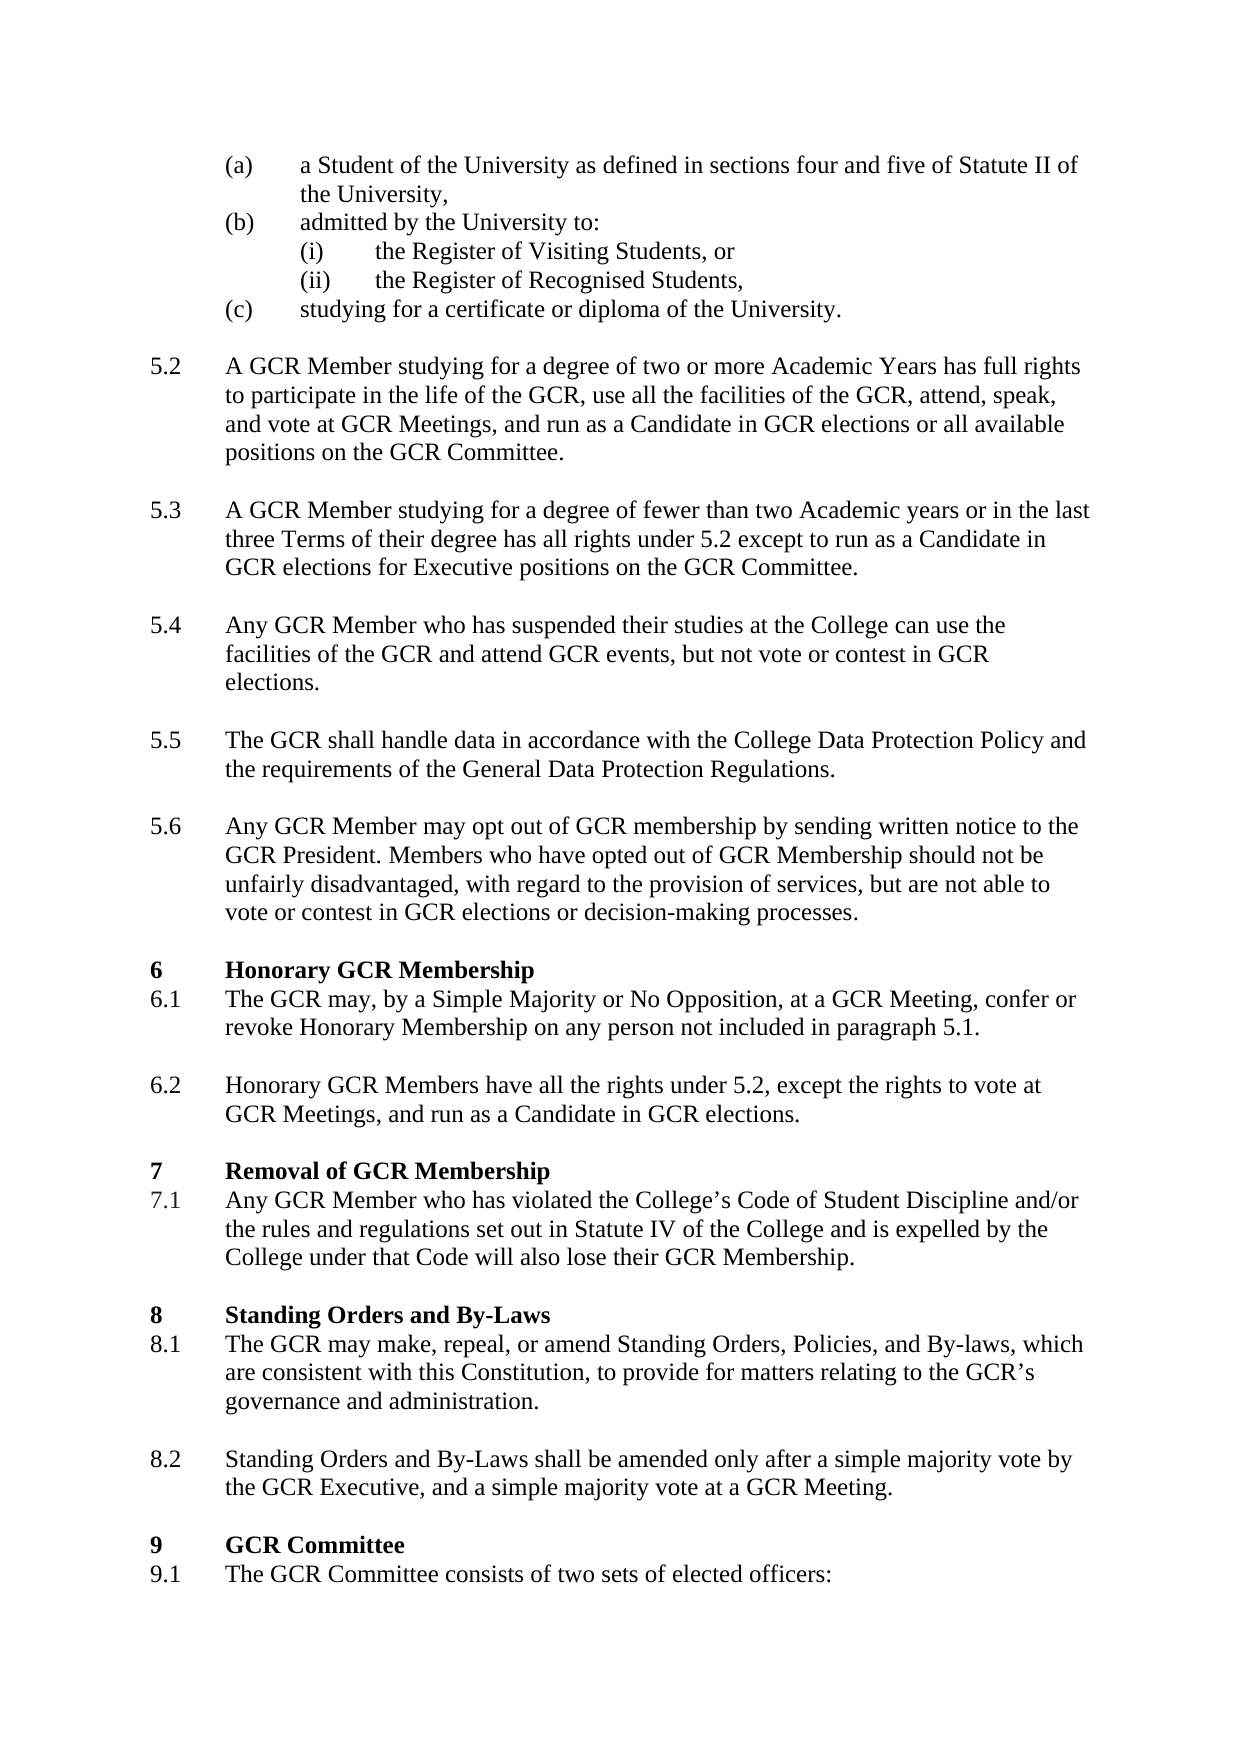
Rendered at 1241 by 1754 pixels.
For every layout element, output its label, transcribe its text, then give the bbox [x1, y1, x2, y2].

text 8.1 The GCR may make, repeal, or amend Standing Orders, Policies, and By-laws, which are consistent with this Constitution, to provide for matters relating to the GCR’s governance and administration. [150, 1329, 1090, 1415]
text 8.2 Standing Orders and By-Laws shall be amended only after a simple majority vote by the GCR Executive, and a simple majority vote at a GCR Meeting. [150, 1444, 1090, 1501]
text 5.6 Any GCR Member may opt out of GCR membership by sending written notice to the GCR President. Members who have opted out of GCR Membership should not be unfairly disadvantaged, with regard to the provision of services, but are not able to vote or contest in GCR elections or decision-making processes. [150, 811, 1090, 955]
text (ii) the Register of Recognised Students, [225, 265, 1090, 294]
text 9.1 The GCR Committee consists of two sets of elected officers: [150, 1559, 1090, 1587]
text (i) the Register of Visiting Students, or [225, 236, 1090, 265]
text 5.2 A GCR Member studying for a degree of two or more Academic Years has full rights to participate in the life of the GCR, use all the facilities of the GCR, attend, speak, and vote at GCR Meetings, and run as a Candidate in GCR elections or all available positions on the GCR Committee. [150, 351, 1090, 466]
text 9 GCR Committee [150, 1530, 1090, 1559]
text 6.2 Honorary GCR Members have all the rights under 5.2, except the rights to vote at GCR Meetings, and run as a Candidate in GCR elections. [150, 1070, 1090, 1127]
text 7 Removal of GCR Membership [150, 1156, 1090, 1185]
text (c) studying for a certificate or diploma of the University. [150, 294, 1090, 322]
text 6.1 The GCR may, by a Simple Majority or No Opposition, at a GCR Meeting, confer or revoke Honorary Membership on any person not included in paragraph 5.1. [150, 984, 1090, 1041]
text (a) a Student of the University as defined in sections four and five of Statute II of the University, [225, 150, 1090, 207]
text 6 Honorary GCR Membership [150, 955, 1090, 984]
text 7.1 Any GCR Member who has violated the College’s Code of Student Discipline and/or the rules and regulations set out in Statute IV of the College and is expelled by the College under that Code will also lose their GCR Membership. [150, 1185, 1090, 1271]
text (b) admitted by the University to: [150, 207, 1090, 236]
text 5.3 A GCR Member studying for a degree of fewer than two Academic years or in the last three Terms of their degree has all rights under 5.2 except to run as a Candidate in GCR elections for Executive positions on the GCR Committee. [150, 495, 1090, 581]
text 8 Standing Orders and By-Laws [150, 1300, 1090, 1329]
text 5.5 The GCR shall handle data in accordance with the College Data Protection Policy and the requirements of the General Data Protection Regulations. [150, 725, 1090, 782]
text 5.4 Any GCR Member who has suspended their studies at the College can use the facilities of the GCR and attend GCR events, but not vote or contest in GCR elections. [150, 610, 1090, 696]
